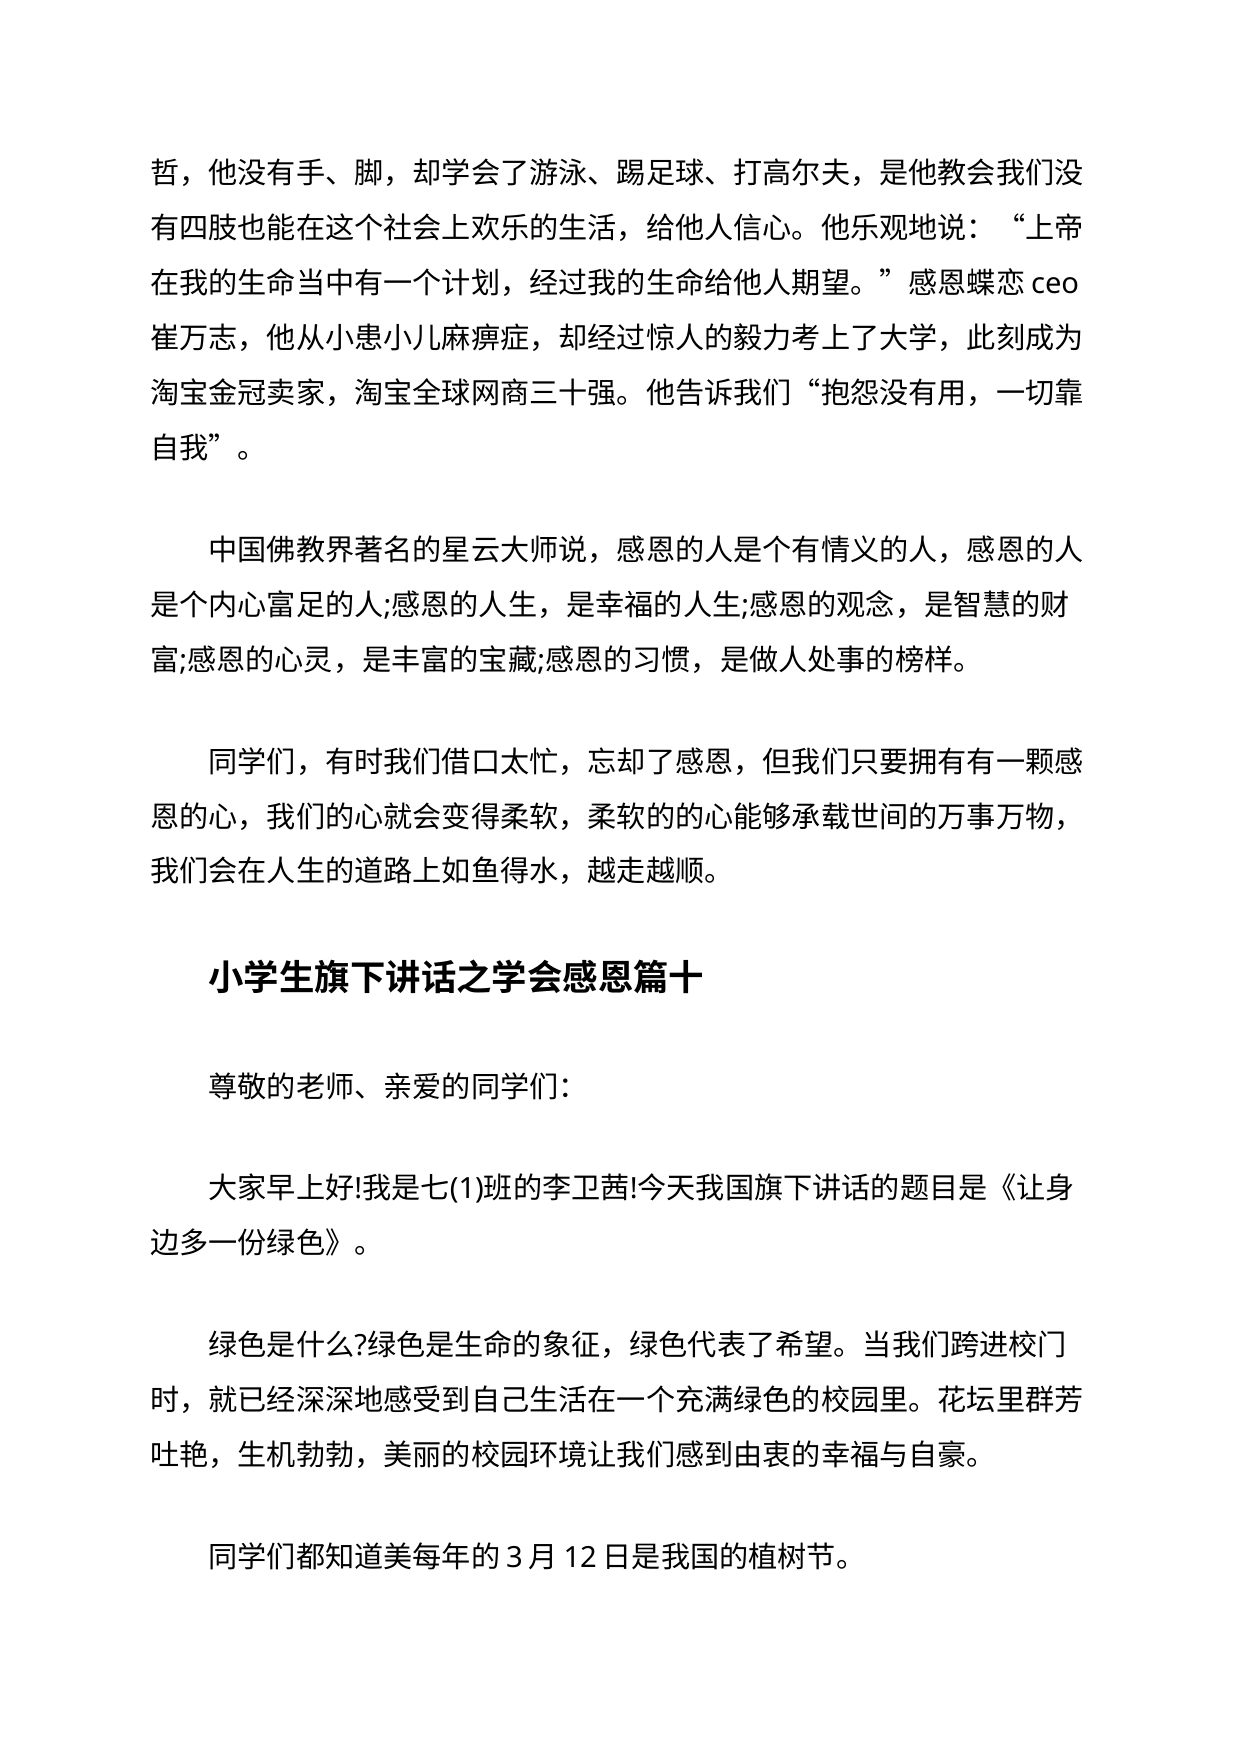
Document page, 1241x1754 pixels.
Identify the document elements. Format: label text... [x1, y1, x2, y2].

text 绿色是什么?绿色是生命的象征，绿色代表了希望。当我们跨进校门时，就已经深深地感受到自己生活在一个充满绿色的校园里。花坛里群芳吐艳，生机勃勃，美丽的校园环境让我们感到由衷的幸福与自豪。 [150, 1322, 1090, 1474]
text 尊敬的老师、亲爱的同学们： [150, 1063, 1090, 1106]
text 小学生旗下讲话之学会感恩篇十 [150, 950, 1090, 1001]
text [150, 150, 1090, 467]
text 大家早上好!我是七(1)班的李卫茜!今天我国旗下讲话的题目是《让身边多一份绿色》。 [150, 1165, 1090, 1262]
text 同学们都知道美每年的3月12日是我国的植树节。 [150, 1533, 1090, 1576]
text 中国佛教界著名的星云大师说，感恩的人是个有情义的人，感恩的人是个内心富足的人;感恩的人生，是幸福的人生;感恩的观念，是智慧的财富;感恩的心灵，是丰富的宝藏;感恩的习惯，是做人处事的榜样。 [150, 526, 1090, 679]
text 同学们，有时我们借口太忙，忘却了感恩，但我们只要拥有有一颗感恩的心，我们的心就会变得柔软，柔软的的心能够承载世间的万事万物，我们会在人生的道路上如鱼得水，越走越顺。 [150, 738, 1090, 890]
